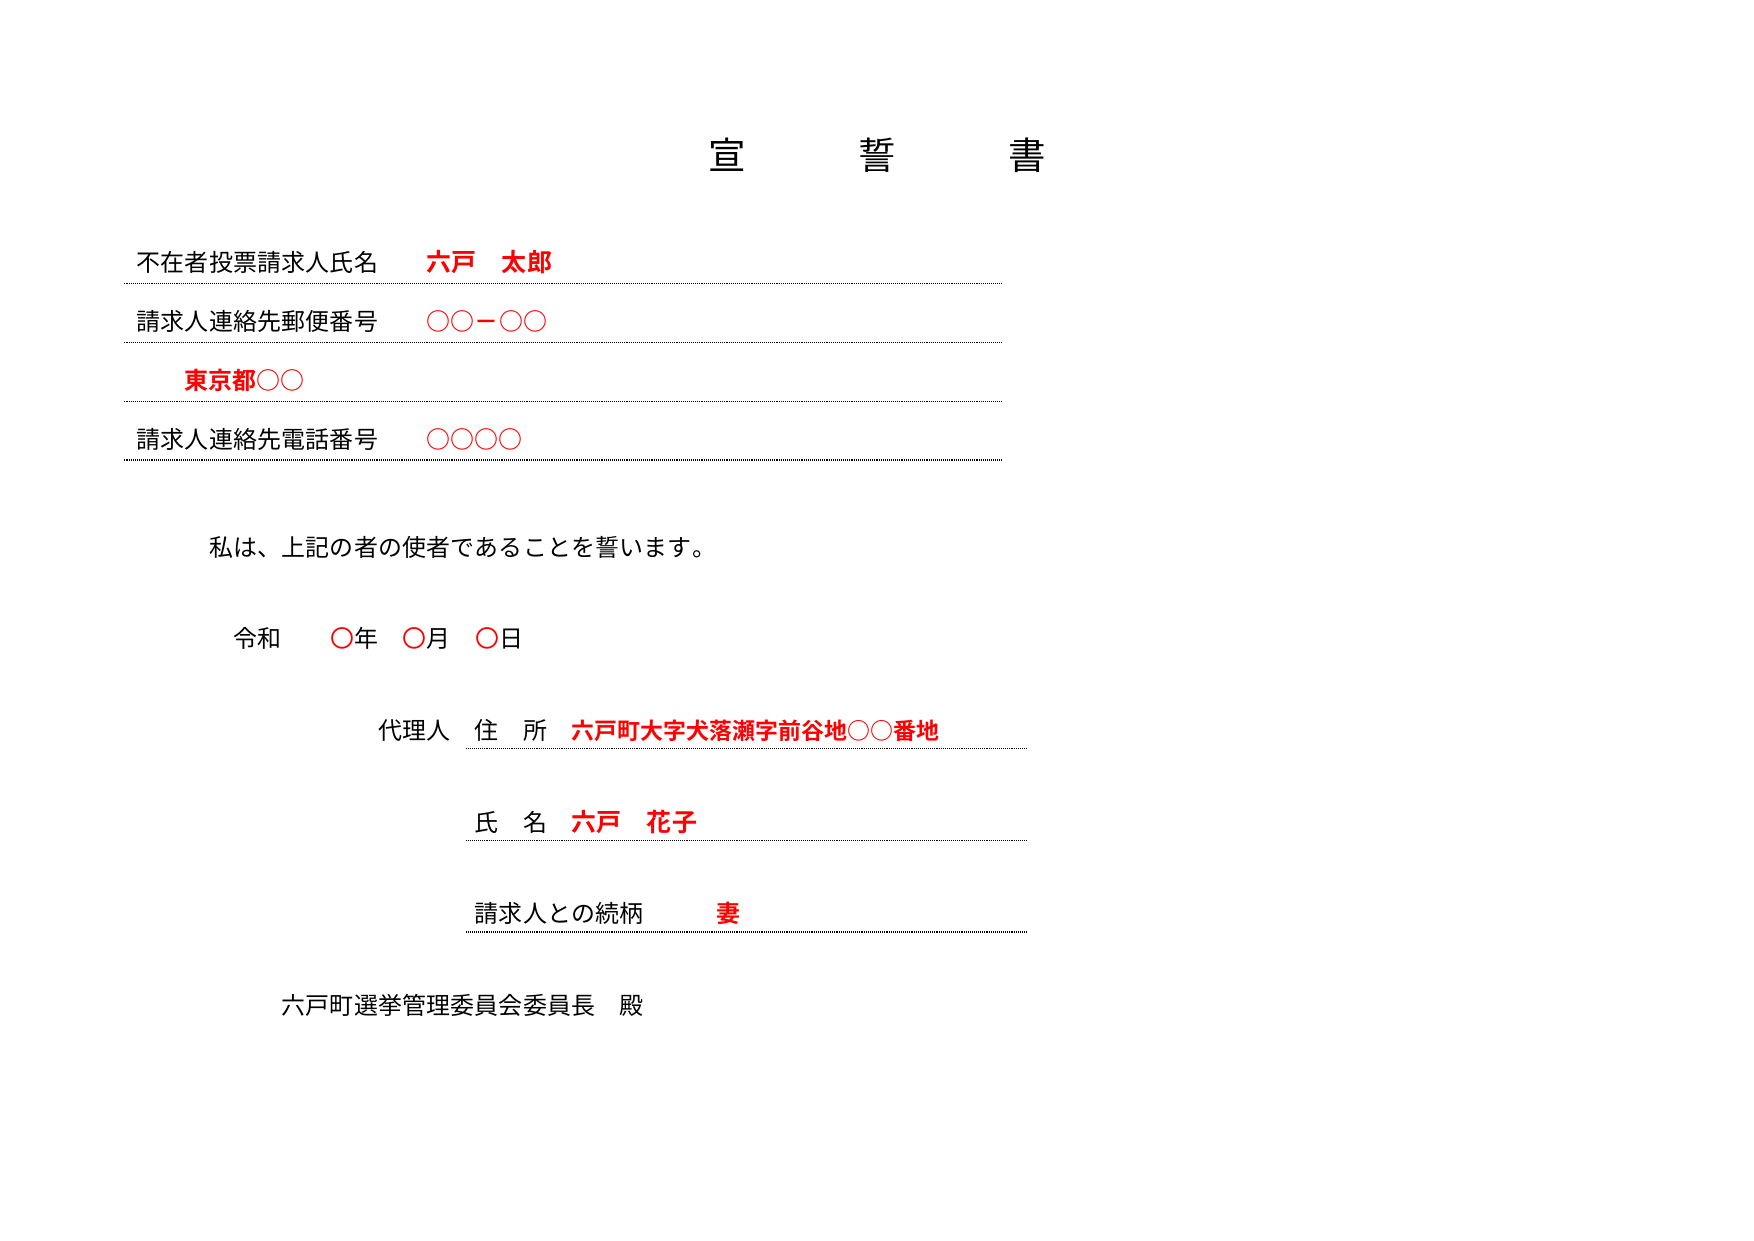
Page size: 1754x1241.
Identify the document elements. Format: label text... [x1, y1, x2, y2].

text 請求人連絡先郵便番号 ○○－○○ [112, 283, 1642, 342]
text 令和 〇年 〇月 〇日 [112, 611, 1642, 657]
text 請求人との続柄 妻 [112, 886, 1642, 932]
text 不在者投票請求人氏名 六戸 太郎 [112, 224, 1642, 283]
text 請求人連絡先電話番号 ○○○○ [112, 401, 1642, 461]
text 宣 誓 書 [112, 133, 1642, 178]
text 氏 名 六戸 花子 [112, 794, 1642, 840]
text 代理人 住 所 六戸町大字犬落瀬字前谷地○○番地 [112, 703, 1642, 749]
text 東京都○○ [112, 342, 1642, 401]
text 六戸町選挙管理委員会委員長 殿 [112, 978, 1642, 1024]
text 私は、上記の者の使者であることを誓います。 [112, 519, 1642, 565]
